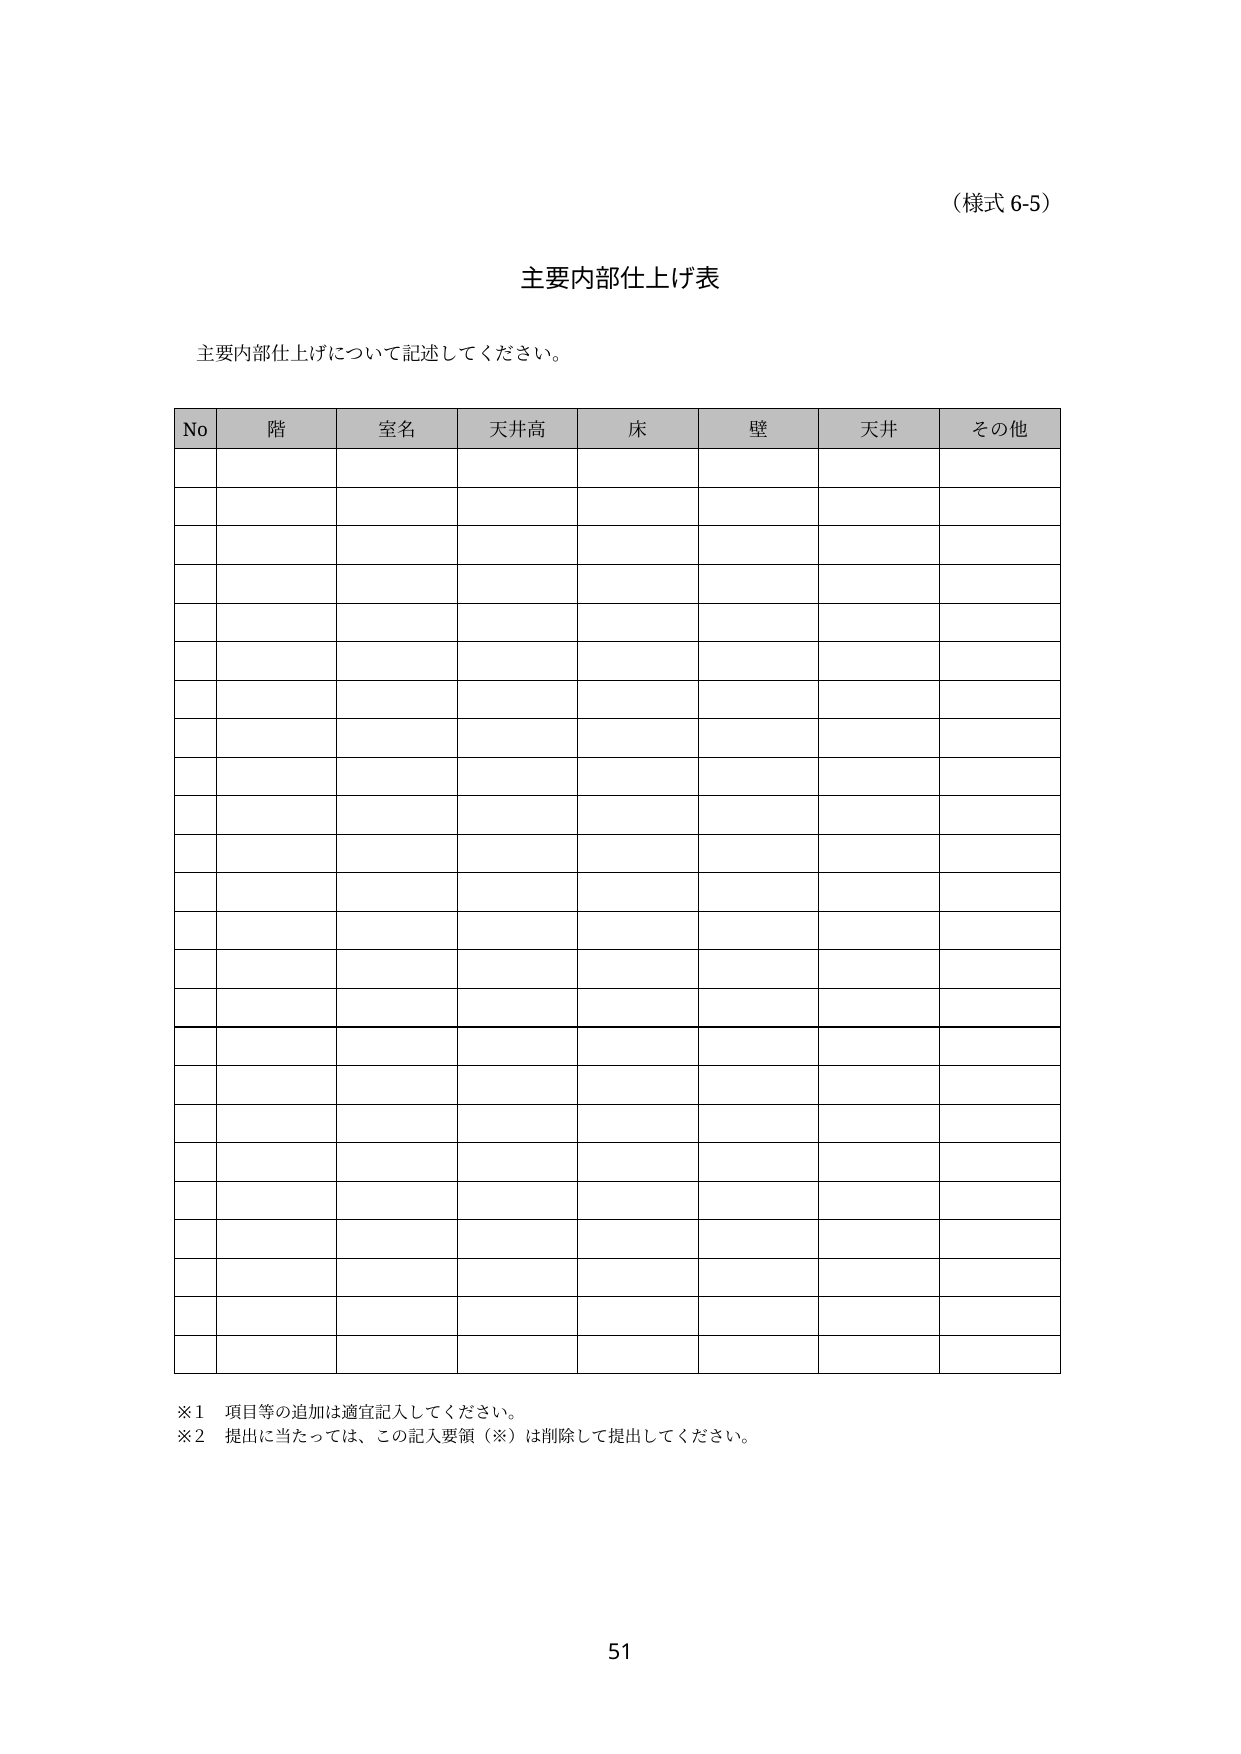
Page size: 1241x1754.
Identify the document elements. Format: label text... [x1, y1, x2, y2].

table_cell [578, 565, 698, 602]
table_cell [940, 1297, 1060, 1335]
table_cell [337, 912, 457, 949]
table_cell [458, 565, 577, 602]
table_cell [819, 1143, 939, 1181]
table_cell [940, 796, 1060, 834]
table_cell [458, 1182, 577, 1219]
table_cell [458, 1297, 577, 1335]
text 主要内部仕上げについて記述してください。 [177, 333, 1063, 371]
table_cell [175, 950, 216, 988]
table_cell [699, 1297, 818, 1335]
table_cell [578, 488, 698, 525]
table_cell [819, 449, 939, 487]
table_cell [699, 1336, 818, 1373]
table_cell [458, 1105, 577, 1142]
table_header 壁 [699, 409, 818, 448]
table_cell [337, 989, 457, 1026]
table_cell [940, 526, 1060, 564]
table_cell [217, 873, 336, 911]
table_cell [699, 873, 818, 911]
table_cell [217, 565, 336, 602]
table_cell [819, 758, 939, 795]
table_cell [458, 835, 577, 872]
table_cell [940, 1220, 1060, 1258]
table_cell [217, 526, 336, 564]
table_cell [578, 449, 698, 487]
table_cell [175, 565, 216, 602]
table_cell [940, 1259, 1060, 1296]
table_cell [578, 1066, 698, 1103]
table_cell [940, 1143, 1060, 1181]
table_cell [940, 719, 1060, 757]
table_cell [578, 1143, 698, 1181]
table_cell [819, 873, 939, 911]
table_cell [175, 796, 216, 834]
table_cell [819, 1182, 939, 1219]
table_cell [217, 488, 336, 525]
table_cell [175, 912, 216, 949]
table_cell [699, 449, 818, 487]
table_cell [940, 1336, 1060, 1373]
table_cell [940, 1028, 1060, 1065]
table_cell [175, 1259, 216, 1296]
table_cell [699, 719, 818, 757]
table_cell [819, 950, 939, 988]
table_cell [337, 1066, 457, 1103]
table_cell [940, 681, 1060, 718]
table_cell [578, 1297, 698, 1335]
table_cell [940, 950, 1060, 988]
table_cell [940, 1066, 1060, 1103]
table_cell [699, 526, 818, 564]
table_cell [458, 642, 577, 679]
table_cell [175, 873, 216, 911]
table_cell [578, 1182, 698, 1219]
table_cell [940, 604, 1060, 641]
table_cell [940, 873, 1060, 911]
table_cell [337, 565, 457, 602]
table_cell [217, 449, 336, 487]
table_cell [337, 681, 457, 718]
table_cell [699, 758, 818, 795]
table_cell [458, 758, 577, 795]
table_cell [175, 758, 216, 795]
table_header 天井 [819, 409, 939, 448]
table_cell [819, 1220, 939, 1258]
table_cell [819, 796, 939, 834]
table_cell [699, 912, 818, 949]
table_cell [578, 835, 698, 872]
table_header 床 [578, 409, 698, 448]
table_cell [217, 835, 336, 872]
table_cell [175, 449, 216, 487]
table_cell [337, 1259, 457, 1296]
table_cell [699, 565, 818, 602]
table_cell [819, 835, 939, 872]
table_cell [337, 719, 457, 757]
table_cell [940, 449, 1060, 487]
table_cell [578, 719, 698, 757]
table_cell [217, 1220, 336, 1258]
table_cell [699, 681, 818, 718]
table_cell [217, 1143, 336, 1181]
table_cell [175, 1220, 216, 1258]
table_header No [175, 409, 216, 448]
table_cell [578, 1336, 698, 1373]
table_cell [699, 1259, 818, 1296]
table_cell [940, 912, 1060, 949]
text ※１ 項目等の追加は適宜記入してください。 [177, 1399, 1063, 1423]
table_cell [458, 1336, 577, 1373]
table_cell [175, 681, 216, 718]
table_cell [699, 835, 818, 872]
table_cell [578, 758, 698, 795]
table_cell [578, 642, 698, 679]
table_cell [458, 719, 577, 757]
table_cell [217, 950, 336, 988]
table_cell [337, 950, 457, 988]
text （様式6-5） [177, 183, 1063, 221]
table_cell [217, 1259, 336, 1296]
table_cell [819, 719, 939, 757]
table_cell [819, 488, 939, 525]
table_cell [217, 719, 336, 757]
table_cell [699, 604, 818, 641]
table_cell [175, 526, 216, 564]
table_cell [217, 1297, 336, 1335]
table_cell [458, 526, 577, 564]
table_cell [458, 796, 577, 834]
table_cell [578, 1259, 698, 1296]
table_cell [337, 796, 457, 834]
table_cell [337, 758, 457, 795]
table_cell [699, 1182, 818, 1219]
table_cell [217, 1336, 336, 1373]
table_cell [699, 642, 818, 679]
table_cell [337, 488, 457, 525]
table_cell [175, 1066, 216, 1103]
table_cell [699, 1028, 818, 1065]
table_cell [940, 835, 1060, 872]
table_cell [458, 912, 577, 949]
table_cell [940, 989, 1060, 1026]
table_cell [175, 1336, 216, 1373]
table_cell [217, 1066, 336, 1103]
table_header 階 [217, 409, 336, 448]
table_cell [337, 604, 457, 641]
table_cell [458, 1143, 577, 1181]
table_cell [578, 1028, 698, 1065]
table_cell [458, 989, 577, 1026]
table_cell [217, 604, 336, 641]
table_cell [940, 642, 1060, 679]
table_cell [337, 873, 457, 911]
table_cell [217, 1105, 336, 1142]
table_cell [217, 758, 336, 795]
table_cell [458, 604, 577, 641]
table_cell [175, 1182, 216, 1219]
table_cell [337, 449, 457, 487]
table_cell [458, 950, 577, 988]
table_cell [458, 488, 577, 525]
table_cell [458, 1066, 577, 1103]
table_cell [819, 1028, 939, 1065]
table_cell [458, 449, 577, 487]
table_cell [175, 642, 216, 679]
table_cell [175, 989, 216, 1026]
table_cell [819, 681, 939, 718]
table_cell [337, 642, 457, 679]
table_cell [699, 989, 818, 1026]
table_cell [337, 1220, 457, 1258]
table_cell [819, 642, 939, 679]
table_cell [458, 681, 577, 718]
table_cell [175, 1297, 216, 1335]
table_cell [699, 1066, 818, 1103]
table_cell [337, 1297, 457, 1335]
table_cell [819, 526, 939, 564]
table_cell [940, 1182, 1060, 1219]
table_cell [175, 835, 216, 872]
subtitle 主要内部仕上げ表 [177, 258, 1063, 296]
table_cell [175, 1028, 216, 1065]
table_cell [699, 1220, 818, 1258]
table_cell [337, 1143, 457, 1181]
table_cell [578, 1105, 698, 1142]
text ※２ 提出に当たっては、この記入要領（※）は削除して提出してください。 [177, 1423, 1063, 1447]
table_cell [578, 1220, 698, 1258]
table_cell [819, 1297, 939, 1335]
table_cell [578, 604, 698, 641]
table_cell [699, 796, 818, 834]
table_cell [337, 1182, 457, 1219]
table_cell [458, 873, 577, 911]
table_cell [217, 1028, 336, 1065]
table_cell [217, 989, 336, 1026]
table_cell [699, 488, 818, 525]
table_cell [217, 796, 336, 834]
table_cell [819, 912, 939, 949]
table_cell [175, 604, 216, 641]
table_cell [175, 719, 216, 757]
table_cell [578, 989, 698, 1026]
table_cell [337, 1336, 457, 1373]
table_cell [217, 912, 336, 949]
table_cell [578, 526, 698, 564]
table_cell [819, 1259, 939, 1296]
table_header その他 [940, 409, 1060, 448]
table_cell [458, 1028, 577, 1065]
table_cell [819, 1105, 939, 1142]
table_cell [819, 604, 939, 641]
table_cell [217, 1182, 336, 1219]
table_cell [699, 1105, 818, 1142]
table_cell [458, 1259, 577, 1296]
table_header 天井高 [458, 409, 577, 448]
table_cell [337, 526, 457, 564]
table_cell [819, 989, 939, 1026]
table_cell [699, 1143, 818, 1181]
table_cell [940, 488, 1060, 525]
table_cell [337, 835, 457, 872]
table_cell [217, 681, 336, 718]
table_cell [578, 873, 698, 911]
table_cell [940, 1105, 1060, 1142]
table_cell [940, 758, 1060, 795]
table_cell [175, 1143, 216, 1181]
table_cell [337, 1028, 457, 1065]
table_cell [458, 1220, 577, 1258]
table_cell [699, 950, 818, 988]
table_cell [175, 488, 216, 525]
table_cell [819, 1066, 939, 1103]
table_cell [578, 681, 698, 718]
table_cell [940, 565, 1060, 602]
table_cell [578, 912, 698, 949]
table_cell [819, 565, 939, 602]
table_cell [819, 1336, 939, 1373]
table_header 室名 [337, 409, 457, 448]
table_cell [175, 1105, 216, 1142]
table_cell [578, 796, 698, 834]
table_cell [217, 642, 336, 679]
table_cell [337, 1105, 457, 1142]
table_cell [578, 950, 698, 988]
